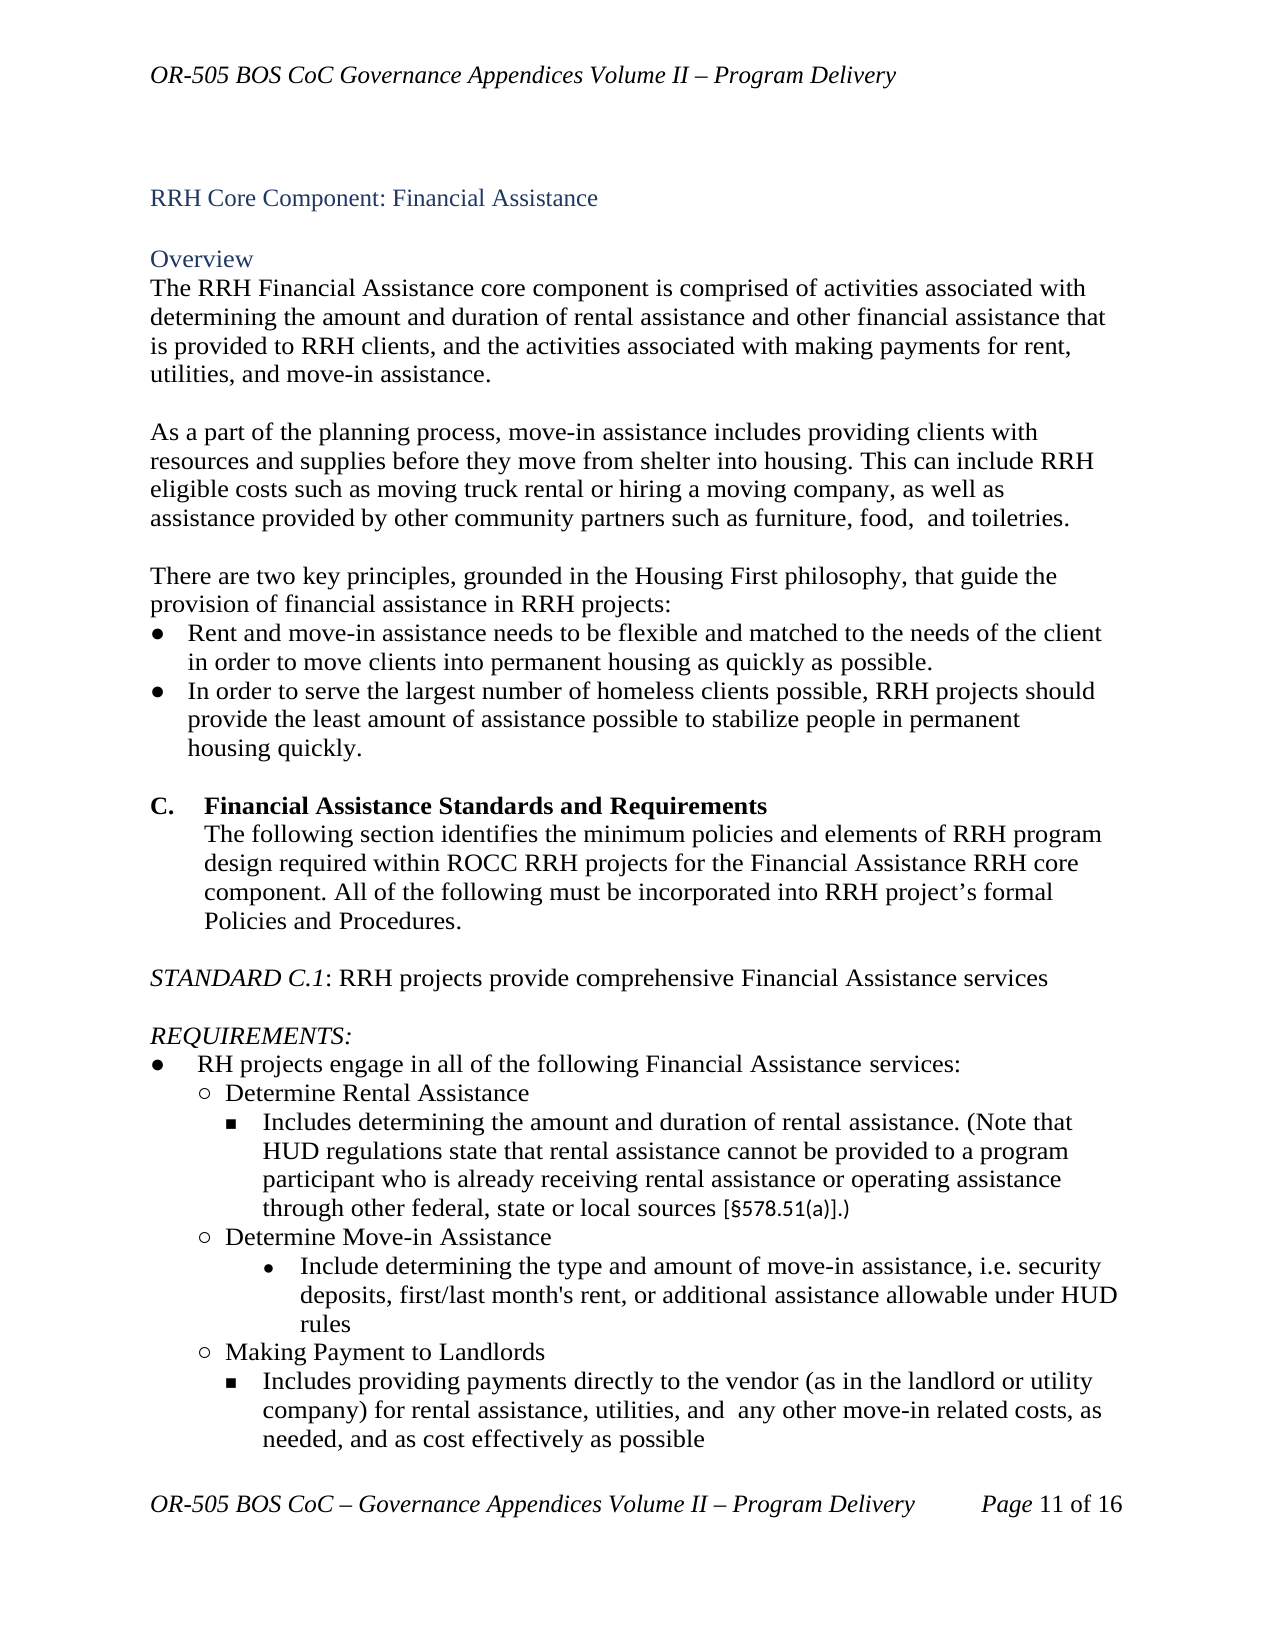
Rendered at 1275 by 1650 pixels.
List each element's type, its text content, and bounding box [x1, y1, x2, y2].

text STANDARD C.1: RRH projects provide comprehensive Financial Assistance services [150, 963, 1125, 992]
list Includes providing payments directly to the vendor (as in the landlord or utility company) for rental assistance, utilities, and any other move-in related costs, as needed, and as cost effectively as possible [225, 1366, 1106, 1452]
list Determine Rental Assistance [197, 1078, 1125, 1107]
text As a part of the planning process, move-in assistance includes providing clients with resources and supplies before they move from shelter into housing. This can include RRH eligible costs such as moving truck rental or hiring a moving company, as well as assistance provided by other community partners such as furniture, food, and toiletries. [150, 417, 1106, 532]
text The RRH Financial Assistance core component is comprised of activities associated with determining the amount and duration of rental assistance and other financial assistance that is provided to RRH clients, and the activities associated with making payments for rent, utilities, and move-in assistance. [150, 273, 1106, 388]
text The following section identifies the minimum policies and elements of RRH program design required within ROCC RRH projects for the Financial Assistance RRH core component. All of the following must be incorporated into RRH project’s formal Policies and Procedures. [204, 819, 1106, 934]
list Includes determining the amount and duration of rental assistance. (Note that HUD regulations state that rental assistance cannot be provided to a program participant who is already receiving rental assistance or operating assistance through other federal, state or local sources [§578.51(a)].) [225, 1107, 1125, 1222]
subtitle RRH Core Component: Financial Assistance [150, 183, 1125, 212]
list RH projects engage in all of the following Financial Assistance services: [150, 1049, 1125, 1078]
list In order to serve the largest number of homeless clients possible, RRH projects should provide the least amount of assistance possible to stabilize people in permanent housing quickly. [150, 676, 1106, 762]
list Financial Assistance Standards and Requirements [150, 791, 1125, 819]
text There are two key principles, grounded in the Housing First philosophy, that guide the provision of financial assistance in RRH projects: [150, 561, 1106, 618]
subtitle Overview [150, 244, 1125, 273]
text REQUIREMENTS: [150, 1021, 1125, 1049]
list Determine Move-in Assistance [197, 1222, 1125, 1251]
list Rent and move-in assistance needs to be flexible and matched to the needs of the client in order to move clients into permanent housing as quickly as possible. [150, 618, 1106, 676]
list Include determining the type and amount of move-in assistance, i.e. security deposits, first/last month's rent, or additional assistance allowable under HUD rules [262, 1251, 1125, 1337]
list Making Payment to Landlords [197, 1337, 1125, 1366]
